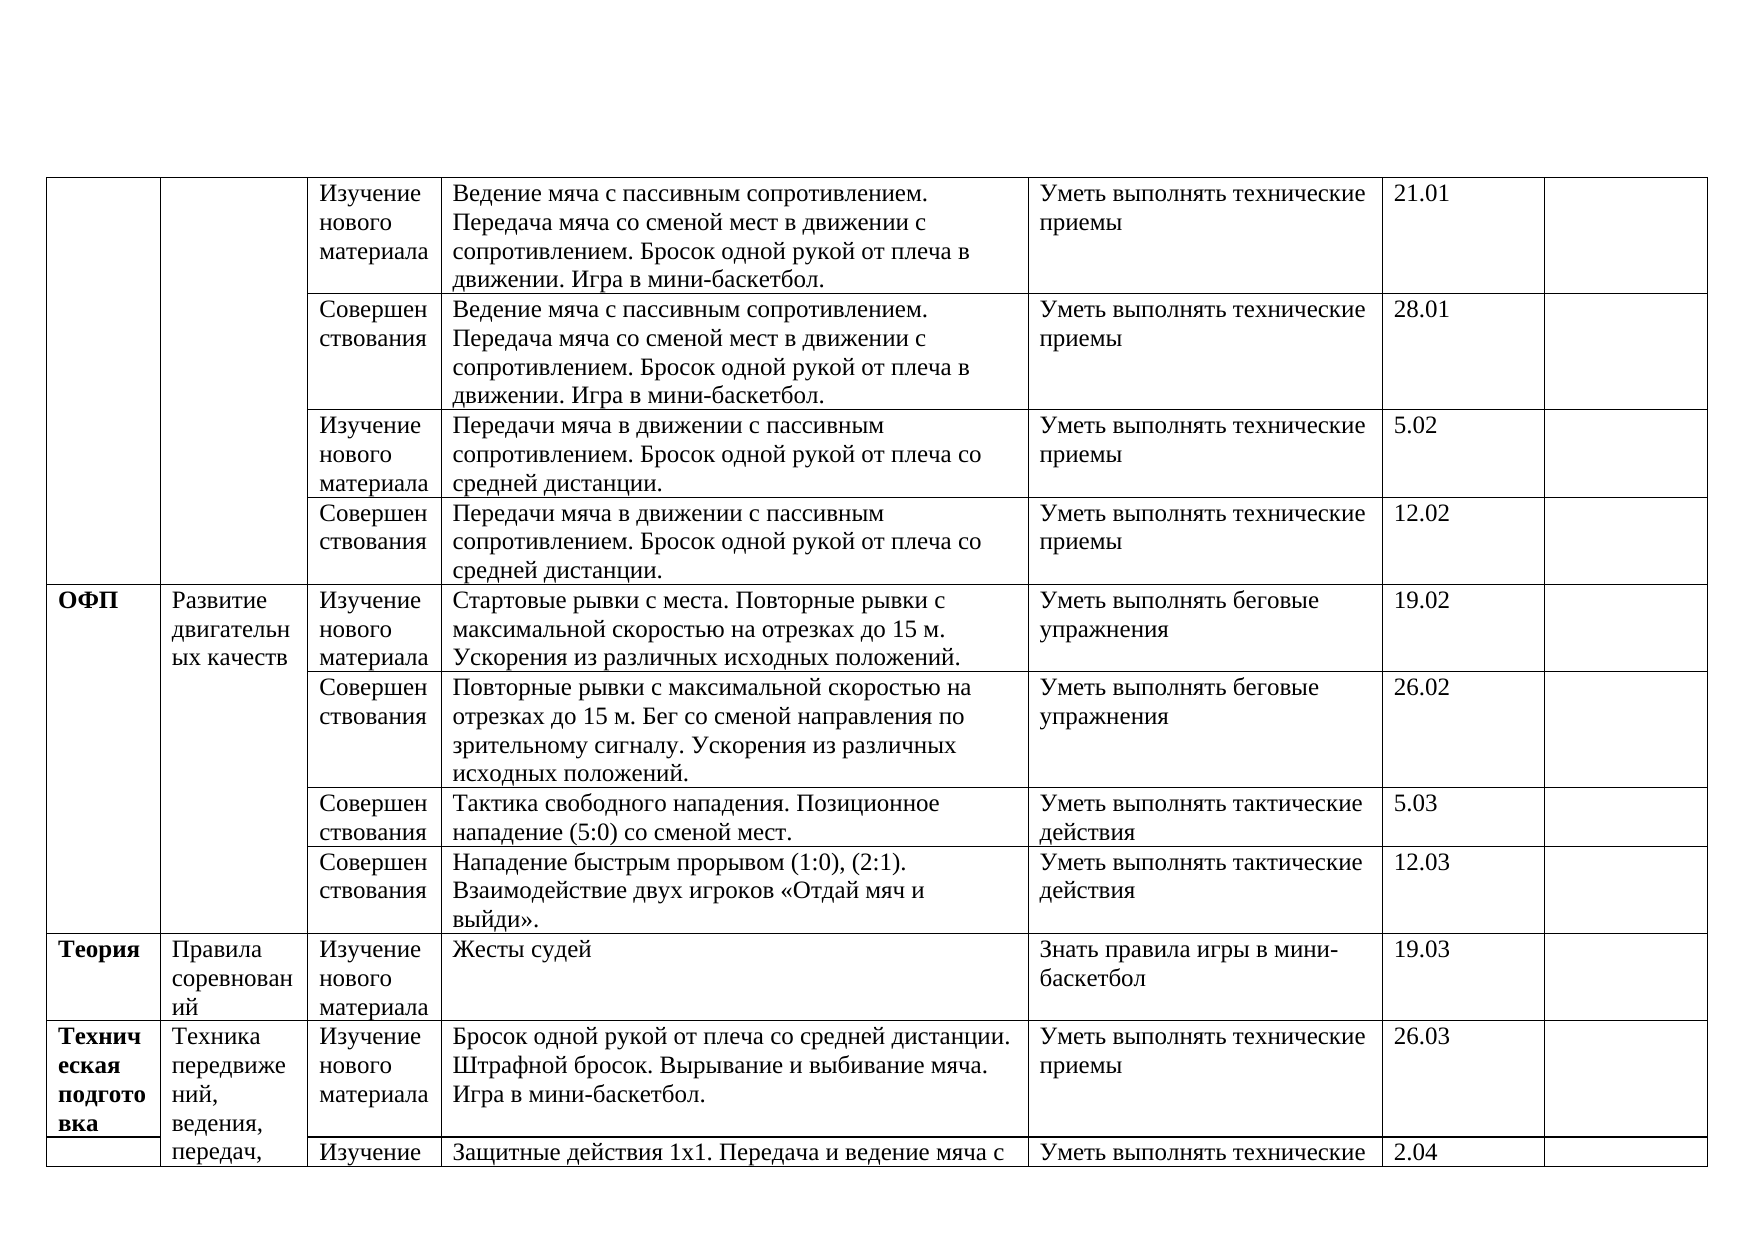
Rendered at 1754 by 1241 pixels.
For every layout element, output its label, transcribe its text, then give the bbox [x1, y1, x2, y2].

table_cell [1545, 672, 1707, 787]
table_cell ОФП [47, 585, 160, 933]
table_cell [1029, 178, 1382, 293]
table_cell 12.02 [1383, 498, 1544, 584]
table_cell Уметь выполнять технические приемы [1029, 498, 1382, 584]
table_cell Совершенствования [308, 847, 441, 933]
table_cell Совершенствования [308, 672, 441, 787]
table_cell Изучение нового материала [308, 934, 441, 1020]
table_cell Уметь выполнять технические приемы [1029, 294, 1382, 409]
table_cell 28.01 [1383, 294, 1544, 409]
table_cell 5.03 [1383, 788, 1544, 846]
table_cell Уметь выполнять беговые упражнения [1029, 672, 1382, 787]
table_cell Ведение мяча с пассивным сопротивлением. Передача мяча со сменой мест в движении с сопротивлением. Бросок одной рукой от плеча в движении. Игра в мини-баскетбол. [442, 294, 1028, 409]
table_cell Развитие двигательных качеств [161, 585, 307, 933]
table_cell [1545, 934, 1707, 1020]
table_cell [47, 1138, 160, 1166]
table_cell Уметь выполнять беговые упражнения [1029, 585, 1382, 671]
table_cell Уметь выполнять тактические действия [1029, 847, 1382, 933]
table_cell Уметь выполнять тактические действия [1029, 788, 1382, 846]
table_cell Передачи мяча в движении с пассивным сопротивлением. Бросок одной рукой от плеча со средней дистанции. [442, 410, 1028, 497]
table_cell 5.02 [1383, 410, 1544, 497]
table_cell Знать правила игры в мини-баскетбол [1029, 934, 1382, 1020]
table_cell [1545, 1138, 1707, 1166]
table_cell 12.03 [1383, 847, 1544, 933]
table_cell Повторные рывки с максимальной скоростью на отрезках до 15 м. Бег со сменой направления по зрительному сигналу. Ускорения из различных исходных положений. [442, 672, 1028, 787]
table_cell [308, 1138, 441, 1166]
table_cell Жесты судей [442, 934, 1028, 1020]
table_cell Изучение нового материала [308, 585, 441, 671]
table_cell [1029, 1138, 1382, 1166]
table_cell [1545, 294, 1707, 409]
table_cell Правила соревнований [161, 934, 307, 1020]
table_cell Техника передвижений, ведения, передач, бросков [161, 1021, 307, 1166]
table_cell [1545, 847, 1707, 933]
table_cell 19.03 [1383, 934, 1544, 1020]
table_cell Уметь выполнять технические приемы [1029, 1021, 1382, 1136]
table_cell Бросок одной рукой от плеча со средней дистанции. Штрафной бросок. Вырывание и выбивание мяча. Игра в мини-баскетбол. [442, 1021, 1028, 1136]
table_cell 26.03 [1383, 1021, 1544, 1136]
table_cell Изучение нового материала [308, 178, 441, 293]
table_cell Совершенствования [308, 498, 441, 584]
table_cell [1545, 498, 1707, 584]
table_cell Теория [47, 934, 160, 1020]
table_cell Стартовые рывки с места. Повторные рывки с максимальной скоростью на отрезках до 15 м. Ускорения из различных исходных положений. [442, 585, 1028, 671]
table_cell Изучение нового материала [308, 1021, 441, 1136]
table_cell Нападение быстрым прорывом (1:0), (2:1). Взаимодействие двух игроков «Отдай мяч и выйди». [442, 847, 1028, 933]
table_cell [1545, 585, 1707, 671]
table_cell Уметь выполнять технические приемы [1029, 410, 1382, 497]
table_cell Совершенствования [308, 294, 441, 409]
table_cell [1545, 410, 1707, 497]
table_cell 26.02 [1383, 672, 1544, 787]
table_cell Ведение мяча с пассивным сопротивлением. Передача мяча со сменой мест в движении с сопротивлением. Бросок одной рукой от плеча в движении. Игра в мини-баскетбол. [442, 178, 1028, 293]
table_cell 2.04 [1383, 1138, 1544, 1166]
table_cell [1545, 1021, 1707, 1136]
table_cell [1545, 788, 1707, 846]
table_cell 19.02 [1383, 585, 1544, 671]
table_cell Изучение нового материала [308, 410, 441, 497]
table_cell 21.01 [1383, 178, 1544, 293]
table_cell [1545, 178, 1707, 293]
table_cell Тактика свободного нападения. Позиционное нападение (5:0) со сменой мест. [442, 788, 1028, 846]
table_cell Совершенствования [308, 788, 441, 846]
table_cell Передачи мяча в движении с пассивным сопротивлением. Бросок одной рукой от плеча со средней дистанции. [442, 498, 1028, 584]
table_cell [442, 1138, 1028, 1166]
table_cell Техническая подготовка [47, 1021, 160, 1136]
